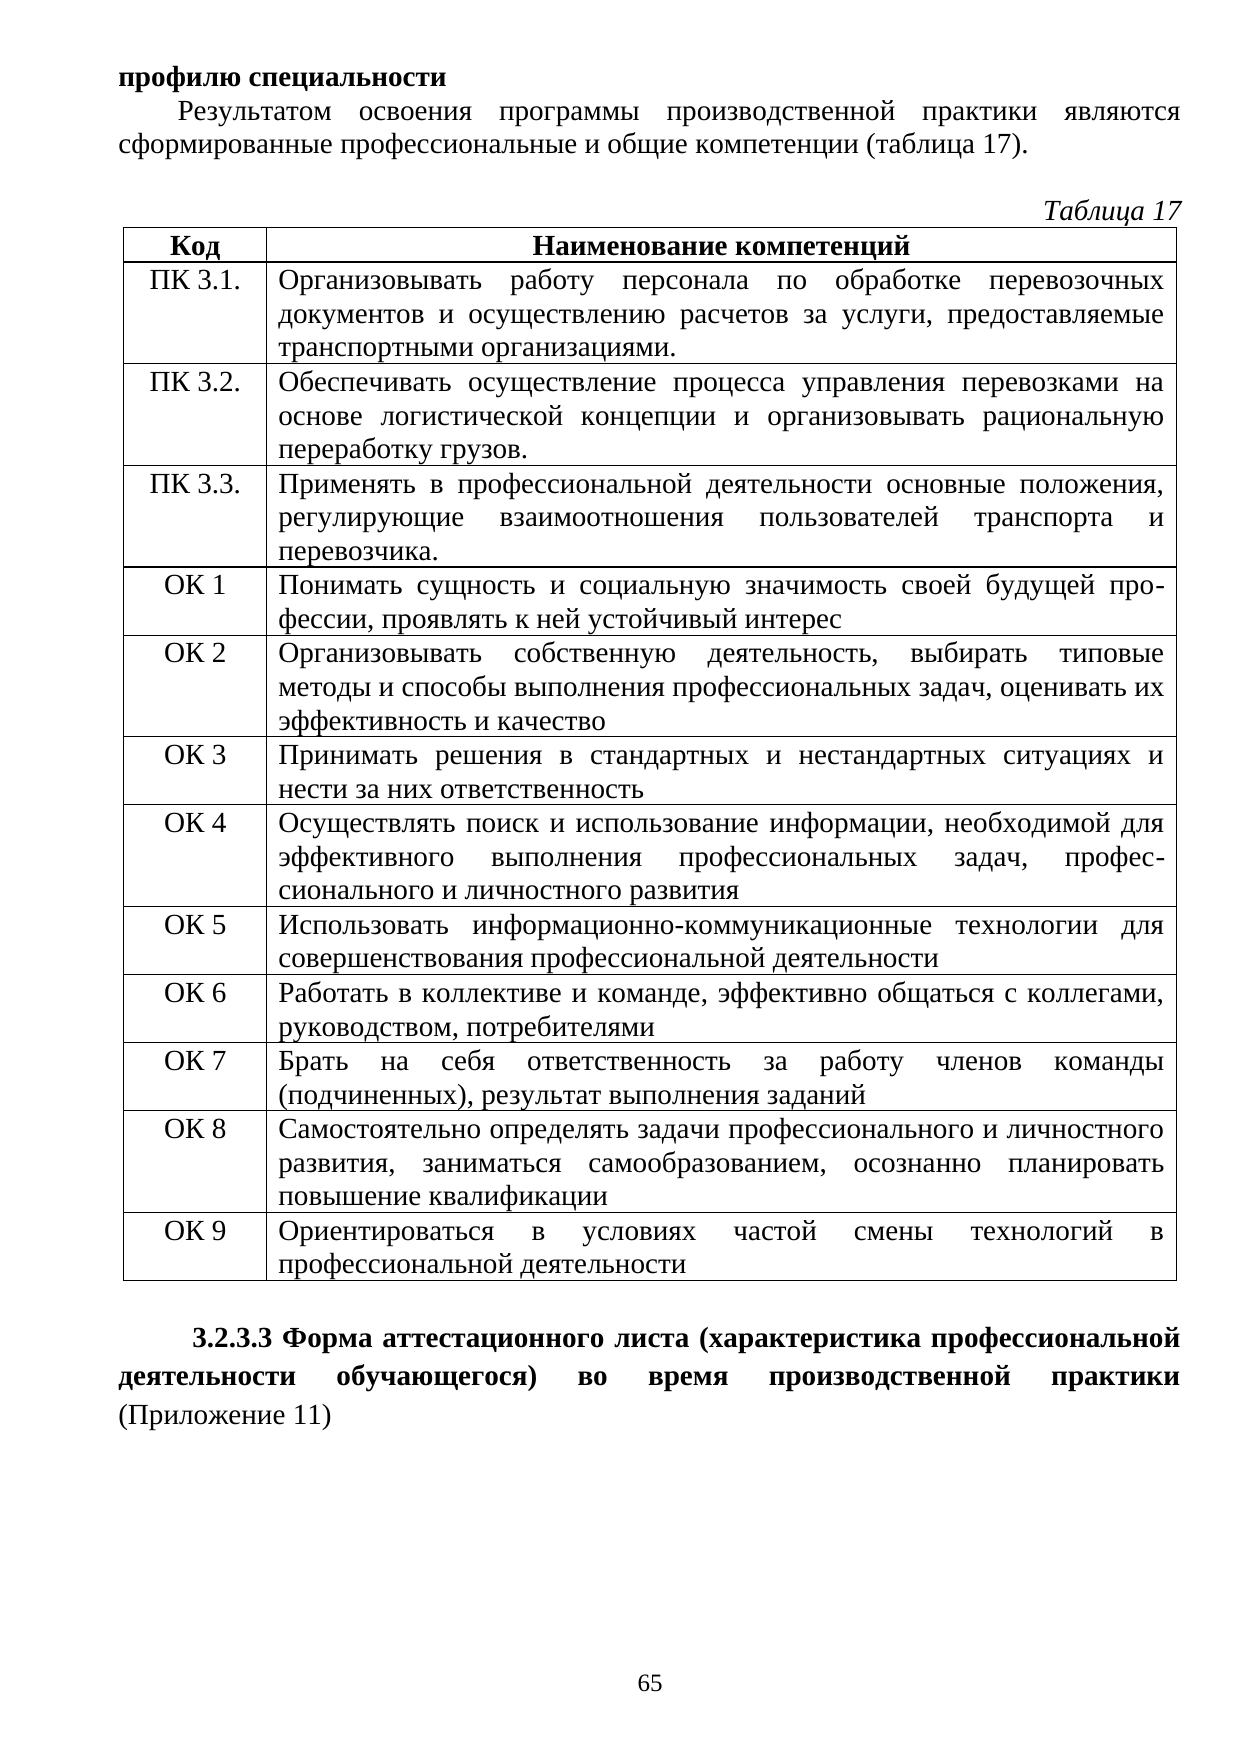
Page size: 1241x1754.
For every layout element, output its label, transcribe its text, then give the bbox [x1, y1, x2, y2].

table_cell ОК 7 [124, 1043, 266, 1110]
table_header Наименование компетенций [267, 228, 1176, 261]
table_cell ОК 5 [124, 907, 266, 974]
table_cell ОК 6 [124, 975, 266, 1042]
table_cell Ориентироваться в условиях частой смены технологий в профессиональной деятельности [267, 1213, 1176, 1280]
table_cell Самостоятельно определять задачи профессионального и личностного развития, заниматься самообразованием, осознанно планировать повышение квалификации [267, 1111, 1176, 1212]
text Результатом освоения программы производственной практики являются сформированные профессиональные и общие компетенции (таблица 17). [118, 93, 1181, 160]
table_cell Использовать информационно-коммуникационные технологии для совершенствования профессиональной деятельности [267, 907, 1176, 974]
table_cell Организовывать собственную деятельность, выбирать типовые методы и способы выполнения профессиональных задач, оценивать их эффективность и качество [267, 636, 1176, 736]
text 3.2.3.3 Форма аттестационного листа (характеристика профессиональной деятельности обучающегося) во время производственной практики (Приложение 11) [118, 1320, 1181, 1430]
table_cell ОК 1 [124, 568, 266, 634]
table_cell Понимать сущность и социальную значимость своей будущей профессии, проявлять к ней устойчивый интерес [267, 568, 1176, 634]
table_cell ОК 9 [124, 1213, 266, 1280]
table_cell Брать на себя ответственность за работу членов команды (подчиненных), результат выполнения заданий [267, 1043, 1176, 1110]
table_cell Применять в профессиональной деятельности основные положения, регулирующие взаимоотношения пользователей транспорта и перевозчика. [267, 466, 1176, 566]
table_cell ПК 3.3. [124, 466, 266, 566]
text Таблица 17 [118, 193, 1181, 227]
table_cell Работать в коллективе и команде, эффективно общаться с коллегами, руководством, потребителями [267, 975, 1176, 1042]
table_header Код [124, 228, 266, 261]
table_cell Осуществлять поиск и использование информации, необходимой для эффективного выполнения профессиональных задач, профессионального и личностного развития [267, 805, 1176, 906]
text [118, 59, 1181, 93]
table_cell ОК 2 [124, 636, 266, 736]
table_cell Организовывать работу персонала по обработке перевозочных документов и осуществлению расчетов за услуги, предоставляемые транспортными организациями. [267, 263, 1176, 363]
table_cell ПК 3.1. [124, 263, 266, 363]
table_cell ОК 8 [124, 1111, 266, 1212]
table_cell ОК 3 [124, 737, 266, 804]
table_cell Принимать решения в стандартных и нестандартных ситуациях и нести за них ответственность [267, 737, 1176, 804]
table_cell Обеспечивать осуществление процесса управления перевозками на основе логистической концепции и организовывать рациональную переработку грузов. [267, 364, 1176, 465]
table_cell ОК 4 [124, 805, 266, 906]
table_cell ПК 3.2. [124, 364, 266, 465]
